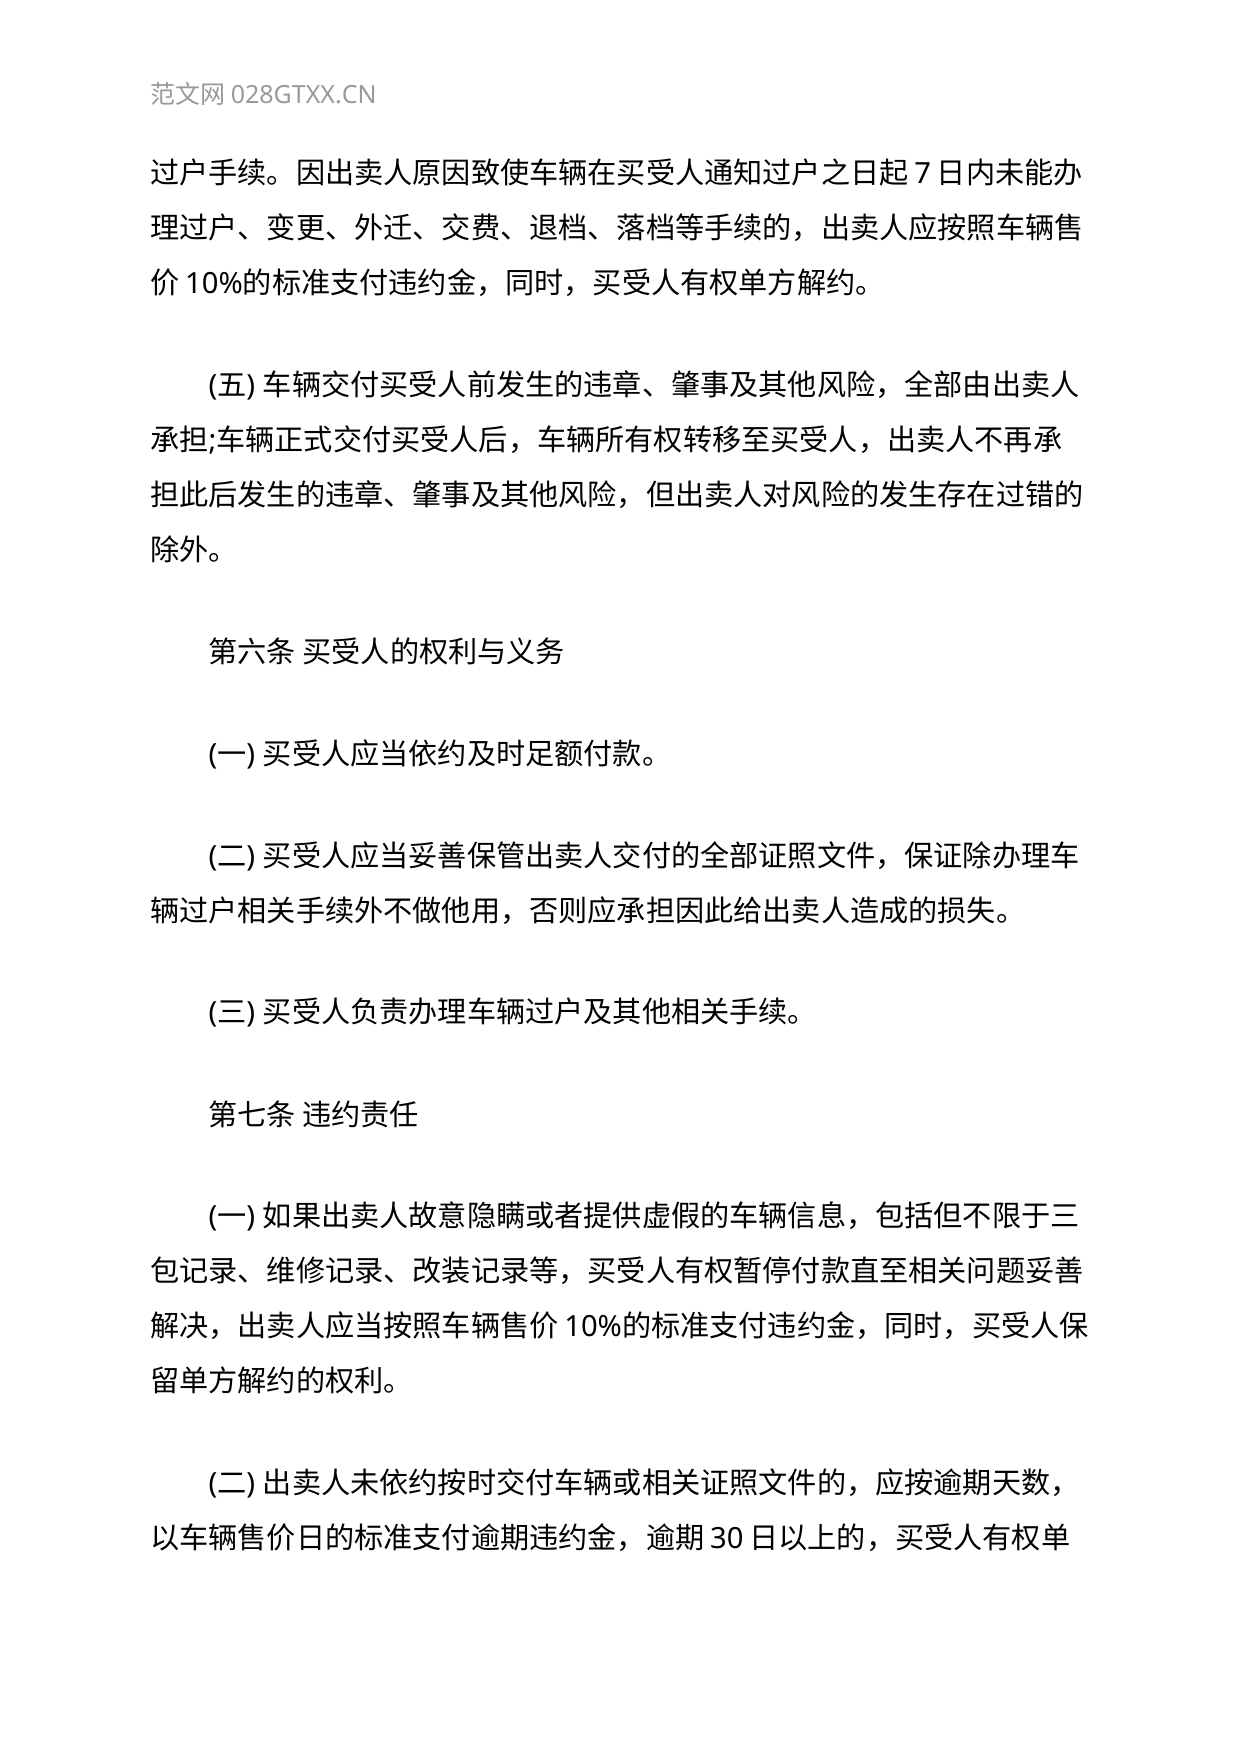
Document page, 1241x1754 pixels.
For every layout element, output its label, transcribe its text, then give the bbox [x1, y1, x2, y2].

text (一) 如果出卖人故意隐瞒或者提供虚假的车辆信息，包括但不限于三包记录、维修记录、改装记录等，买受人有权暂停付款直至相关问题妥善解决，出卖人应当按照车辆售价10%的标准支付违约金，同时，买受人保留单方解约的权利。 [150, 1193, 1090, 1400]
text 第六条 买受人的权利与义务 [150, 628, 1090, 671]
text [150, 150, 1090, 302]
text (五) 车辆交付买受人前发生的违章、肇事及其他风险，全部由出卖人承担;车辆正式交付买受人后，车辆所有权转移至买受人，出卖人不再承担此后发生的违章、肇事及其他风险，但出卖人对风险的发生存在过错的除外。 [150, 362, 1090, 569]
text (一) 买受人应当依约及时足额付款。 [150, 730, 1090, 773]
text 第七条 违约责任 [150, 1091, 1090, 1133]
text (三) 买受人负责办理车辆过户及其他相关手续。 [150, 989, 1090, 1031]
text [150, 1459, 1090, 1557]
text (二) 买受人应当妥善保管出卖人交付的全部证照文件，保证除办理车辆过户相关手续外不做他用，否则应承担因此给出卖人造成的损失。 [150, 832, 1090, 929]
